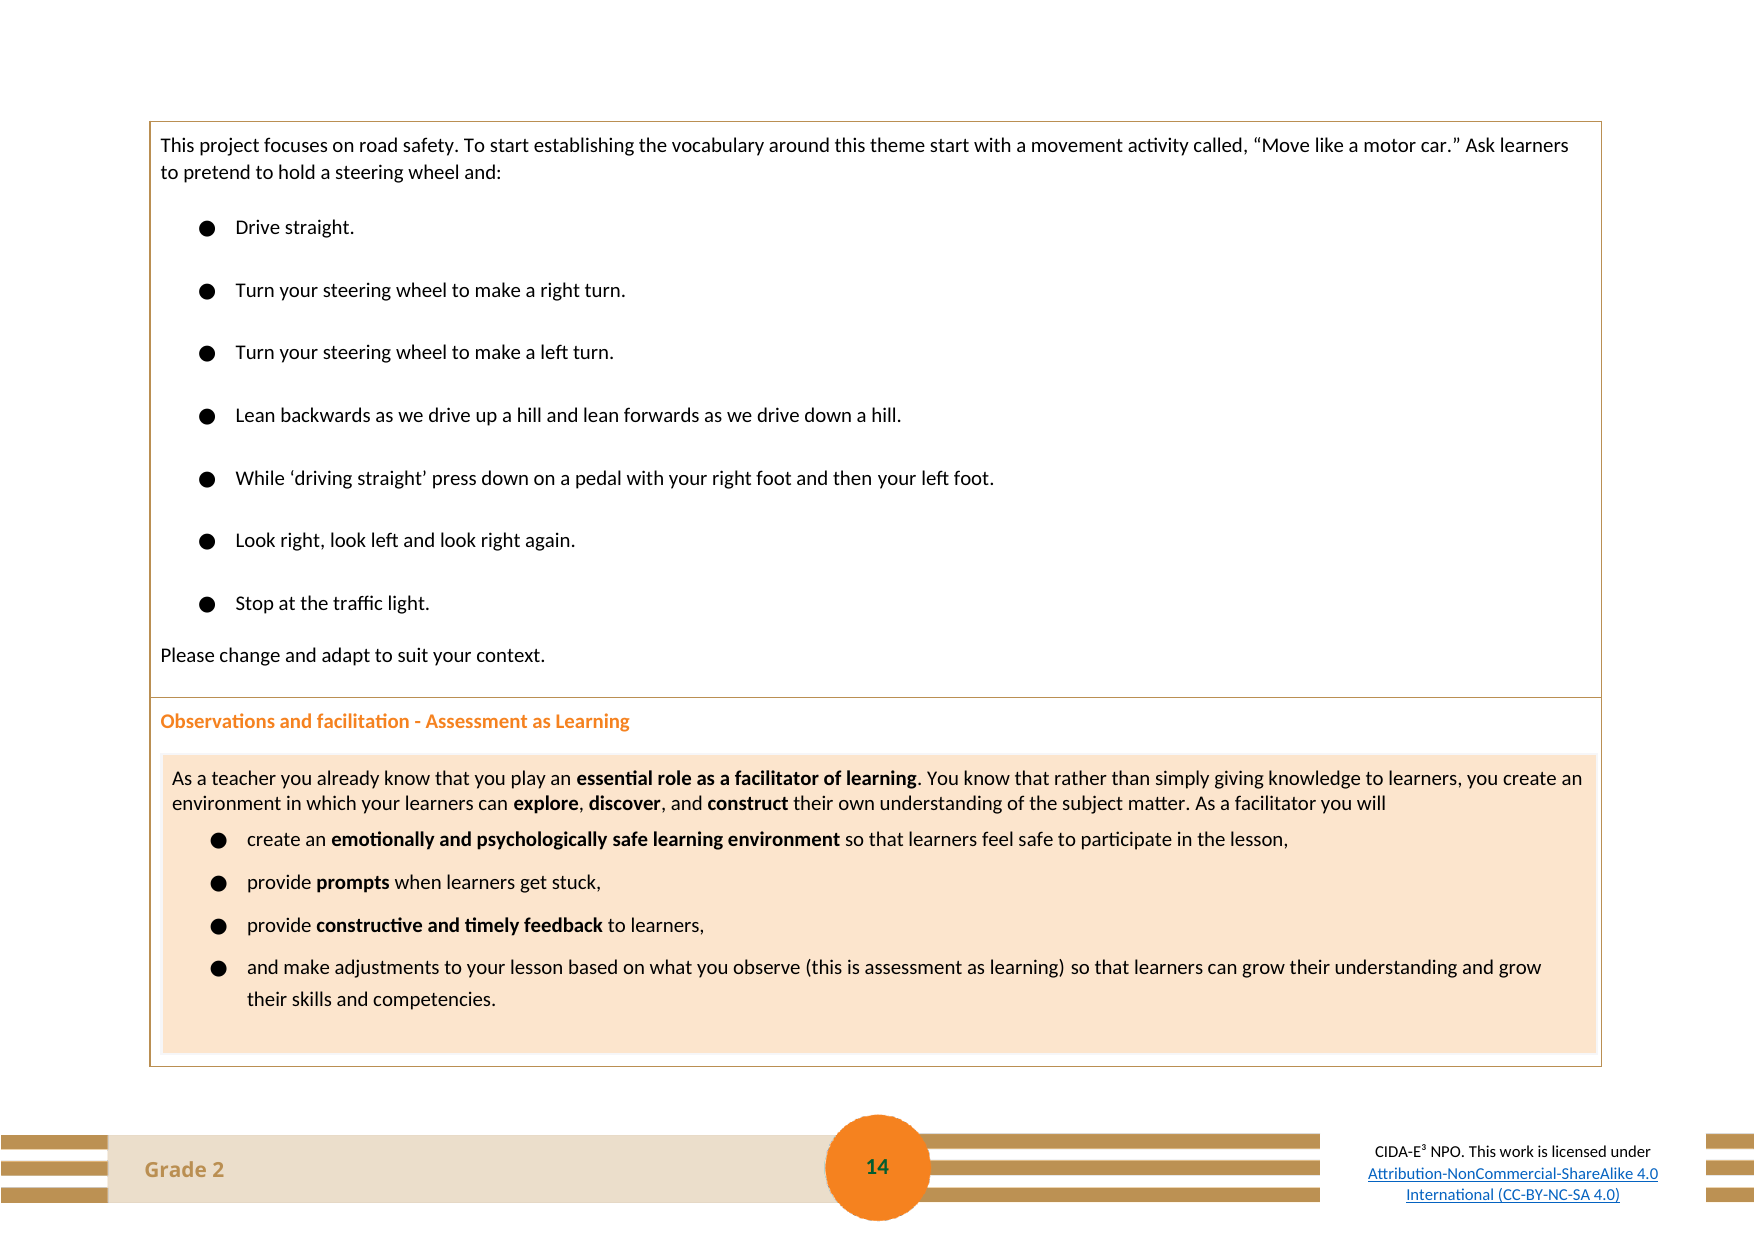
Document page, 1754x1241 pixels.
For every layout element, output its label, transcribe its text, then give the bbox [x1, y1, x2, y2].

picture [1, 1114, 1754, 1223]
